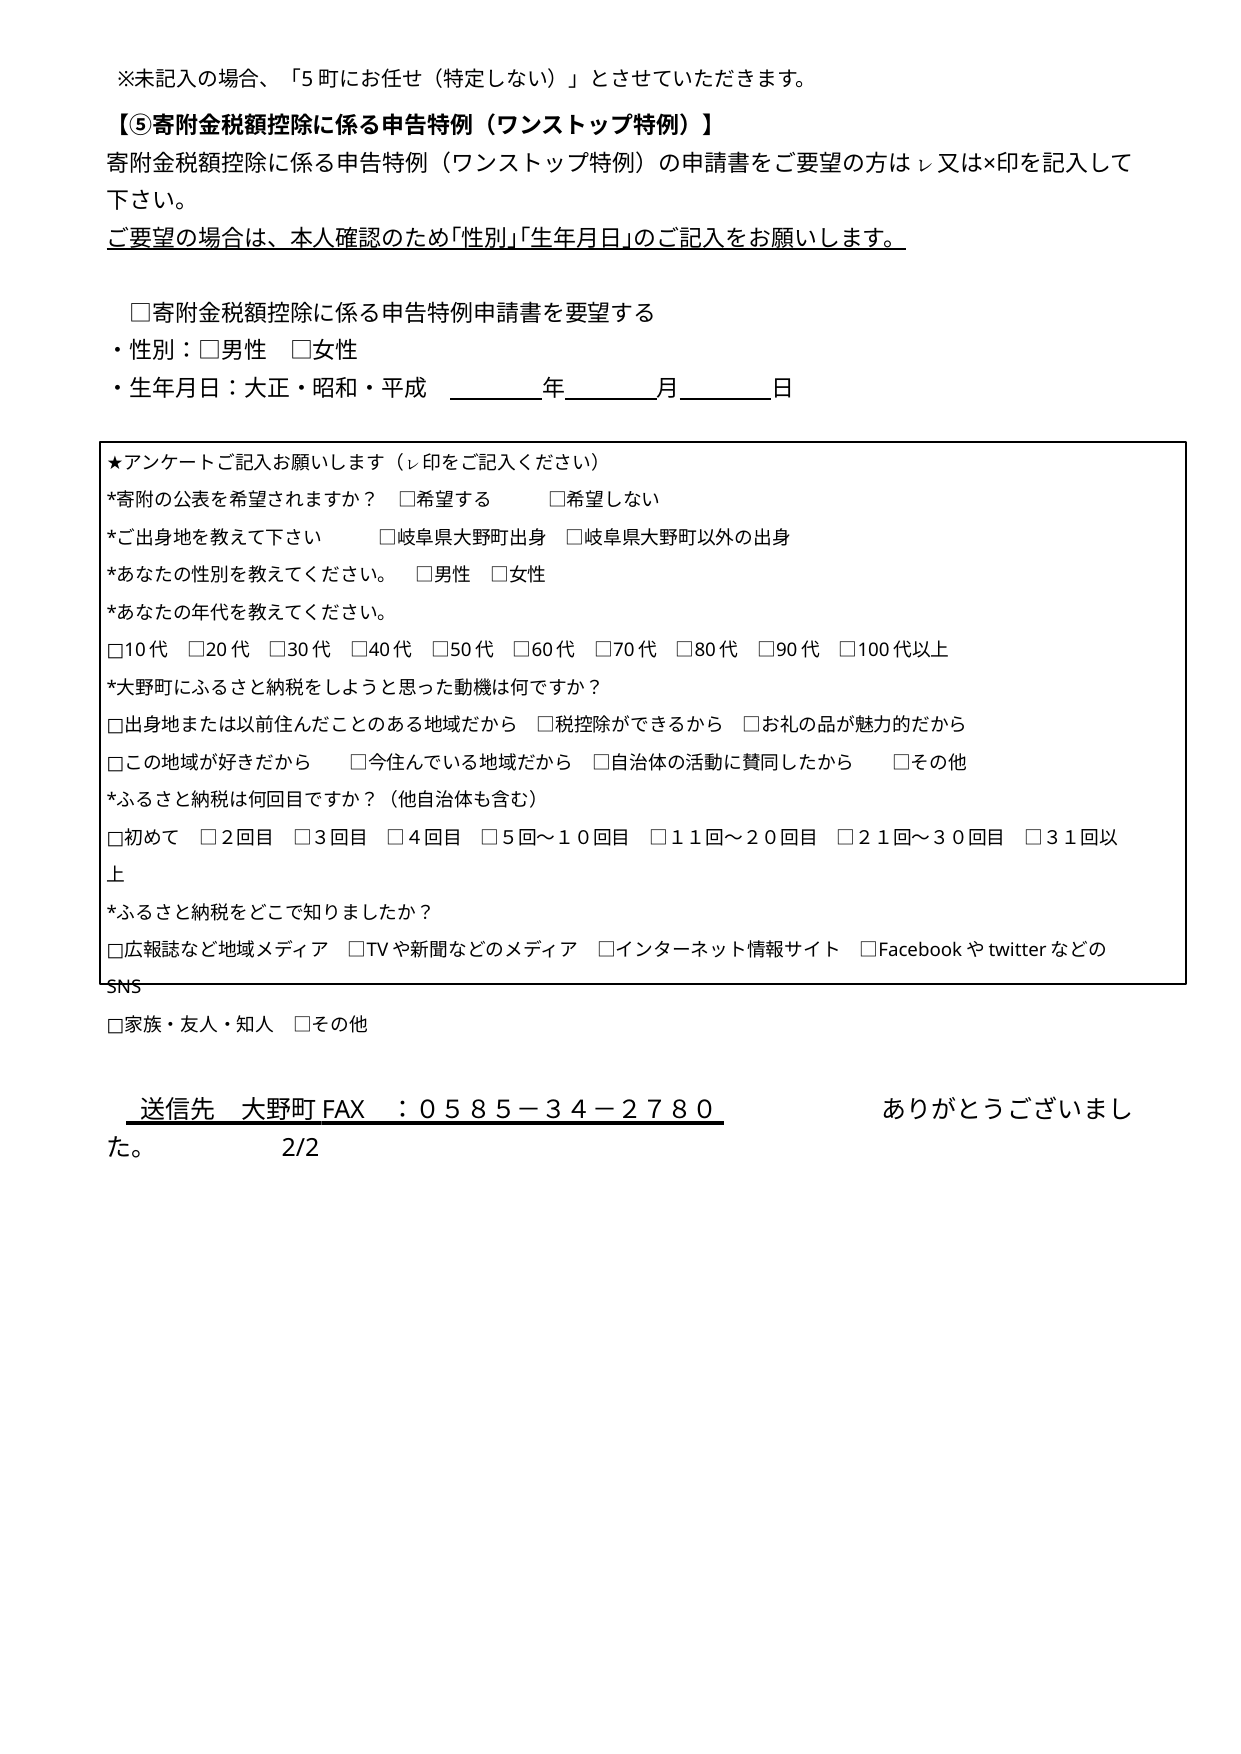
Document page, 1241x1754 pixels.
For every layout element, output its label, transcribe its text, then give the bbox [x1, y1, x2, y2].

text ・性別：□男性 □女性 [106, 330, 1134, 367]
text 寄附金税額控除に係る申告特例（ワンストップ特例）の申請書をご要望の方はㇾ又は×印を記入して下さい。 [106, 142, 1134, 217]
text *あなたの年代を教えてください。 [106, 592, 1134, 630]
text □初めて □２回目 □３回目 □４回目 □５回～１０回目 □１１回～２０回目 □２１回～３０回目 □３１回以上 [106, 817, 1134, 892]
text ・生年月日：大正・昭和・平成 年 月 日 [106, 367, 1134, 405]
text *ふるさと納税は何回目ですか？（他自治体も含む） [106, 780, 1134, 817]
text 【⑤寄附金税額控除に係る申告特例（ワンストップ特例）】 [106, 105, 1134, 142]
text □家族・友人・知人 □その他 [106, 1005, 1134, 1042]
text □寄附金税額控除に係る申告特例申請書を要望する [106, 292, 1134, 330]
text *あなたの性別を教えてください。 □男性 □女性 [106, 555, 1134, 592]
text □10代 □20代 □30代 □40代 □50代 □60代 □70代 □80代 □90代 □100代以上 [106, 630, 1134, 667]
text *寄附の公表を希望されますか？ □希望する □希望しない [106, 480, 1134, 517]
table_cell ※未記入の場合、「5 町にお任せ（特定しない）」とさせていただきます。 [107, 48, 1018, 105]
text □この地域が好きだから □今住んでいる地域だから □自治体の活動に賛同したから □その他 [106, 742, 1134, 780]
text ★アンケートご記入お願いします（ㇾ印をご記入ください） [106, 443, 1134, 480]
text □広報誌など地域メディア □TVや新聞などのメディア □インターネット情報サイト □FacebookやtwitterなどのSNS [106, 985, 1134, 1005]
text □出身地または以前住んだことのある地域だから □税控除ができるから □お礼の品が魅力的だから [106, 705, 1134, 742]
text □広報誌など地域メディア □TVや新聞などのメディア □インターネット情報サイト □FacebookやtwitterなどのSNS [106, 930, 1134, 983]
text *ご出身地を教えて下さい □岐阜県大野町出身 □岐阜県大野町以外の出身 [106, 517, 1134, 555]
text *大野町にふるさと納税をしようと思った動機は何ですか？ [106, 667, 1134, 705]
text *ふるさと納税をどこで知りましたか？ [106, 892, 1134, 930]
text 送信先 大野町FAX ：０５８５－３４－２７８０ ありがとうございました。 2/2 [106, 1089, 1134, 1164]
text ご要望の場合は、本人確認のため｢性別｣｢生年月日｣のご記入をお願いします。 [106, 217, 1134, 255]
